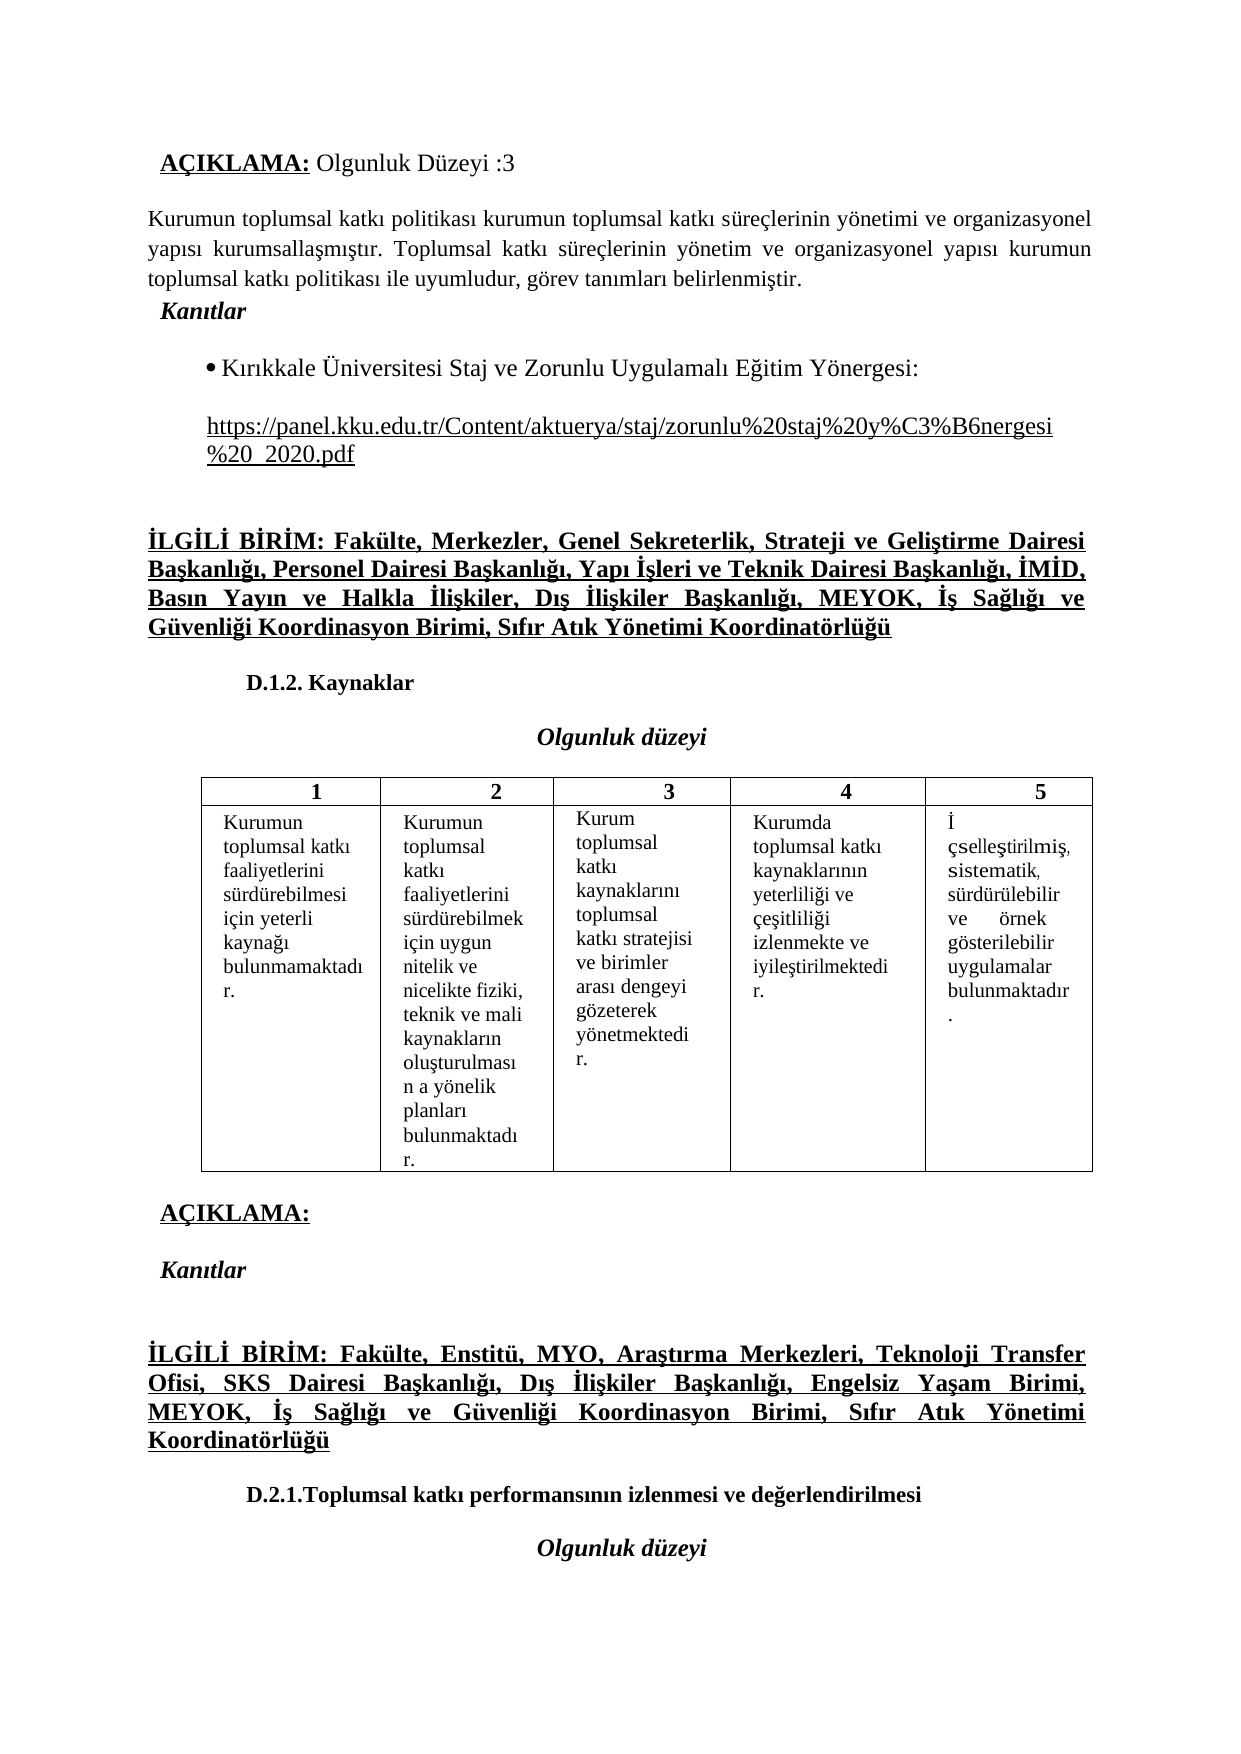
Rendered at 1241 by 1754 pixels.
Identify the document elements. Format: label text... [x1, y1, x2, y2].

text Kurumun toplumsal katkı politikası kurumun toplumsal katkı süreçlerinin yönetimi ve organizasyonel yapısı kurumsallaşmıştır. Toplumsal katkı süreçlerinin yönetim ve organizasyonel yapısı kurumun toplumsal katkı politikası ile uyumludur, görev tanımları belirlenmiştir. [148, 205, 1093, 292]
table_header 2 [381, 778, 553, 805]
text İLGİLİ BİRİM: Fakülte, Merkezler, Genel Sekreterlik, Strateji ve Geliştirme Dairesi Başkanlığı, Personel Dairesi Başkanlığı, Yapı İşleri ve Teknik Dairesi Başkanlığı, İMİD, Basın Yayın ve Halkla İlişkiler, Dış İlişkiler Başkanlığı, MEYOK, İş Sağlığı ve Güvenliği Koordinasyon Birimi, Sıfır Atık Yönetimi Koordinatörlüğü [148, 526, 1086, 551]
subtitle AÇIKLAMA: Olgunluk Düzeyi :3 [160, 148, 1086, 176]
table_cell İçselleştirilmiş, sistematik, sürdürülebilir ve örnek gösterilebilir uygulamalar bulunmaktadır. [926, 806, 1092, 1171]
table_cell Kurumun toplumsal katkı faaliyetlerini sürdürebilmesi için yeterli kaynağı bulunmamaktadır. [202, 806, 380, 1171]
table_header 5 [926, 778, 1092, 805]
text İLGİLİ BİRİM: Fakülte, Merkezler, Genel Sekreterlik, Strateji ve Geliştirme Dairesi Başkanlığı, Personel Dairesi Başkanlığı, Yapı İşleri ve Teknik Dairesi Başkanlığı, İMİD, Basın Yayın ve Halkla İlişkiler, Dış İlişkiler Başkanlığı, MEYOK, İş Sağlığı ve Güvenliği Koordinasyon Birimi, Sıfır Atık Yönetimi Koordinatörlüğü [148, 581, 1086, 641]
table_header 1 [202, 778, 380, 805]
subtitle AÇIKLAMA: [160, 1198, 1086, 1227]
text İLGİLİ BİRİM: Fakülte, Merkezler, Genel Sekreterlik, Strateji ve Geliştirme Dairesi Başkanlığı, Personel Dairesi Başkanlığı, Yapı İşleri ve Teknik Dairesi Başkanlığı, İMİD, Basın Yayın ve Halkla İlişkiler, Dış İlişkiler Başkanlığı, MEYOK, İş Sağlığı ve Güvenliği Koordinasyon Birimi, Sıfır Atık Yönetimi Koordinatörlüğü [148, 552, 1086, 579]
subtitle Kanıtlar [160, 296, 1086, 324]
subtitle Olgunluk düzeyi [160, 1533, 1086, 1562]
table_cell Kurumun toplumsal katkı faaliyetlerini sürdürebilmek için uygun nitelik ve nicelikte fiziki, teknik ve mali kaynakların oluşturulmasın a yönelik planları bulunmaktadır. [381, 806, 553, 1171]
text İLGİLİ BİRİM: Fakülte, Enstitü, MYO, Araştırma Merkezleri, Teknoloji Transfer Ofisi, SKS Dairesi Başkanlığı, Dış İlişkiler Başkanlığı, Engelsiz Yaşam Birimi, MEYOK, İş Sağlığı ve Güvenliği Koordinasyon Birimi, Sıfır Atık Yönetimi Koordinatörlüğü [148, 1423, 1086, 1454]
table_header 4 [731, 778, 925, 805]
subtitle D.2.1.Toplumsal katkı performansının izlenmesi ve değerlendirilmesi [246, 1481, 1093, 1507]
table_header 3 [554, 778, 730, 805]
text İLGİLİ BİRİM: Fakülte, Enstitü, MYO, Araştırma Merkezleri, Teknoloji Transfer Ofisi, SKS Dairesi Başkanlığı, Dış İlişkiler Başkanlığı, Engelsiz Yaşam Birimi, MEYOK, İş Sağlığı ve Güvenliği Koordinasyon Birimi, Sıfır Atık Yönetimi Koordinatörlüğü [148, 1394, 1086, 1422]
subtitle D.1.2. Kaynaklar [246, 669, 1093, 696]
text İLGİLİ BİRİM: Fakülte, Enstitü, MYO, Araştırma Merkezleri, Teknoloji Transfer Ofisi, SKS Dairesi Başkanlığı, Dış İlişkiler Başkanlığı, Engelsiz Yaşam Birimi, MEYOK, İş Sağlığı ve Güvenliği Koordinasyon Birimi, Sıfır Atık Yönetimi Koordinatörlüğü [148, 1366, 1086, 1393]
text İLGİLİ BİRİM: Fakülte, Enstitü, MYO, Araştırma Merkezleri, Teknoloji Transfer Ofisi, SKS Dairesi Başkanlığı, Dış İlişkiler Başkanlığı, Engelsiz Yaşam Birimi, MEYOK, İş Sağlığı ve Güvenliği Koordinasyon Birimi, Sıfır Atık Yönetimi Koordinatörlüğü [148, 1339, 1086, 1364]
subtitle Kırıkkale Üniversitesi Staj ve Zorunlu Uygulamalı Eğitim Yönergesi: [207, 353, 1086, 382]
text https://panel.kku.edu.tr/Content/aktuerya/staj/zorunlu%20staj%20y%C3%B6nergesi%20_2020.pdf [207, 411, 1086, 468]
table_cell Kurumda toplumsal katkı kaynaklarının yeterliliği ve çeşitliliği izlenmekte ve iyileştirilmektedir. [731, 806, 925, 1171]
table_cell Kurum toplumsal katkı kaynaklarını toplumsal katkı stratejisi ve birimler arası dengeyi gözeterek yönetmektedir. [554, 806, 730, 1171]
subtitle Kanıtlar [160, 1256, 1086, 1284]
subtitle Olgunluk düzeyi [160, 722, 1086, 751]
